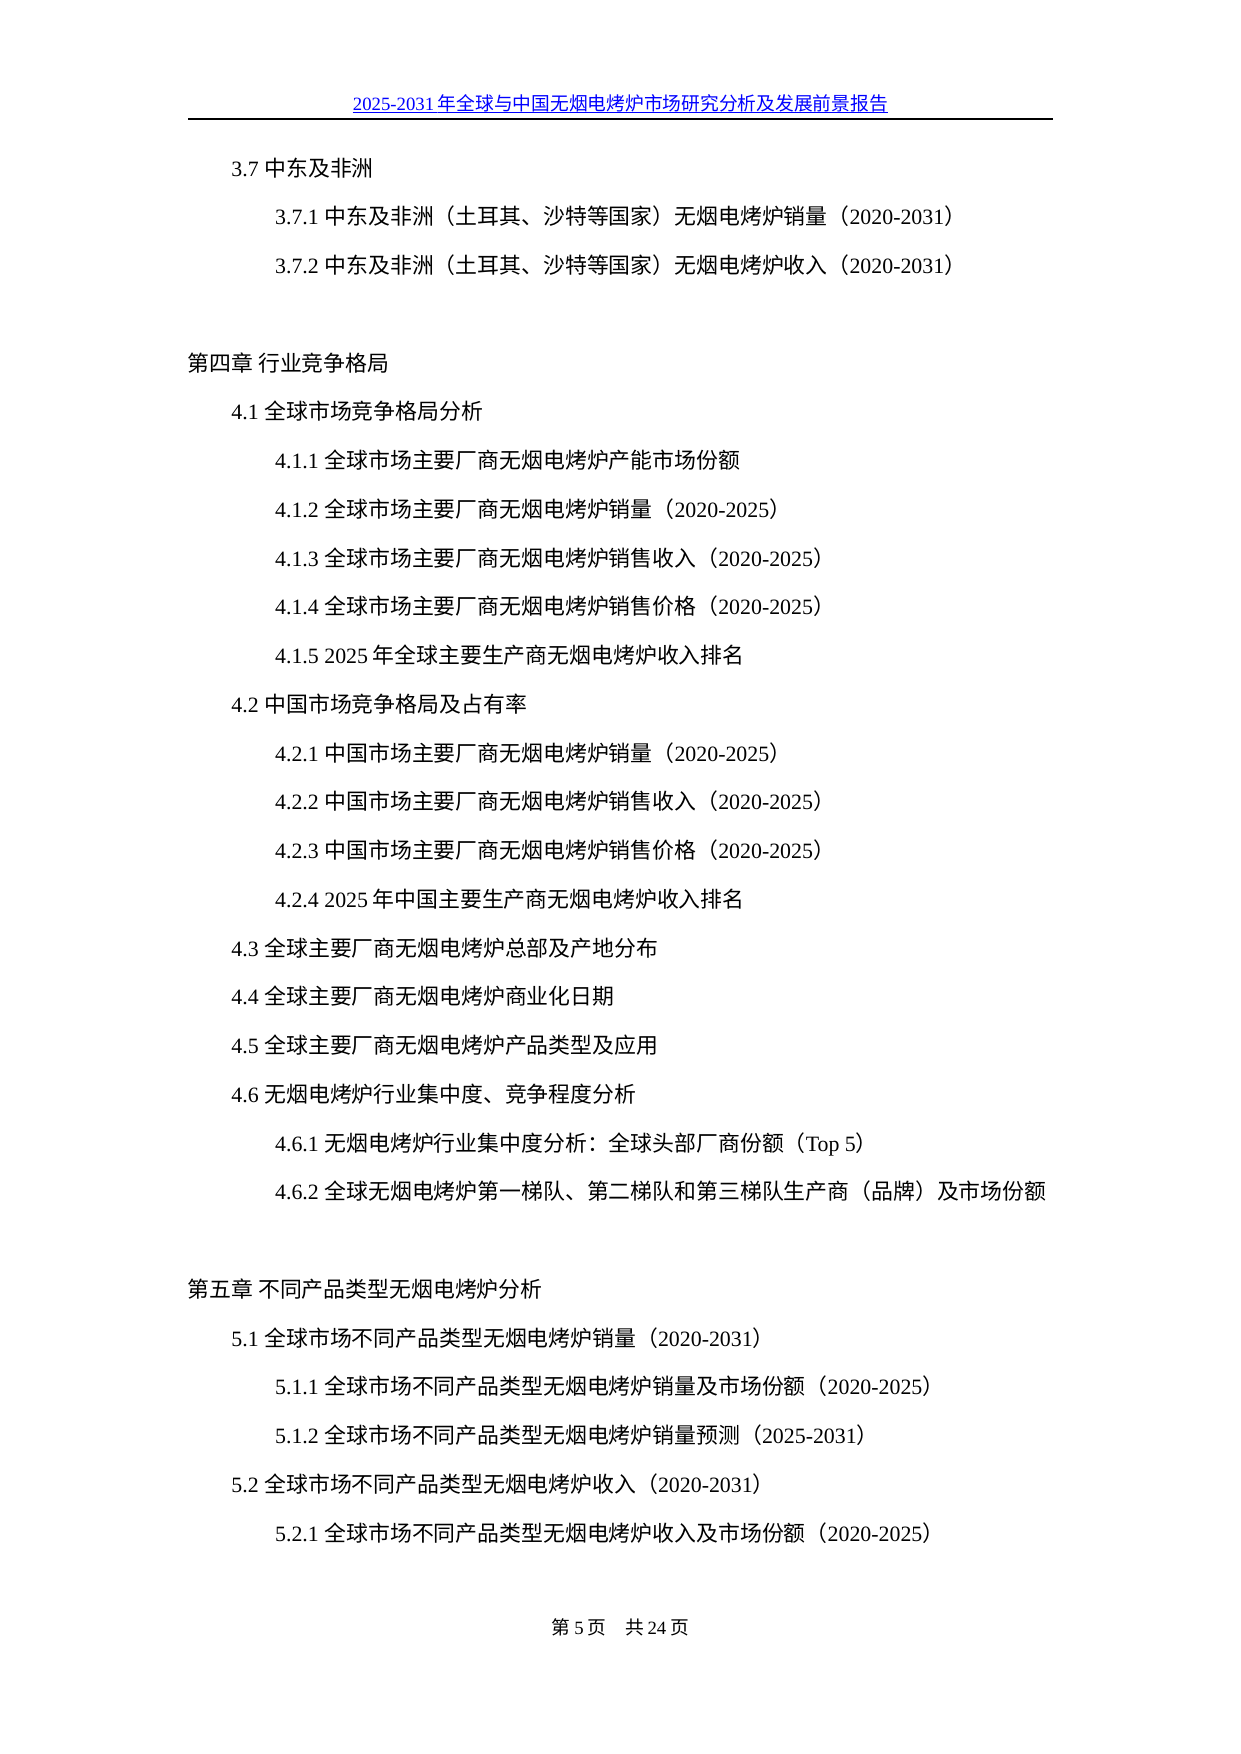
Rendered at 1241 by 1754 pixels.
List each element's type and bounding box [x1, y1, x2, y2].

text [187, 150, 1053, 1548]
